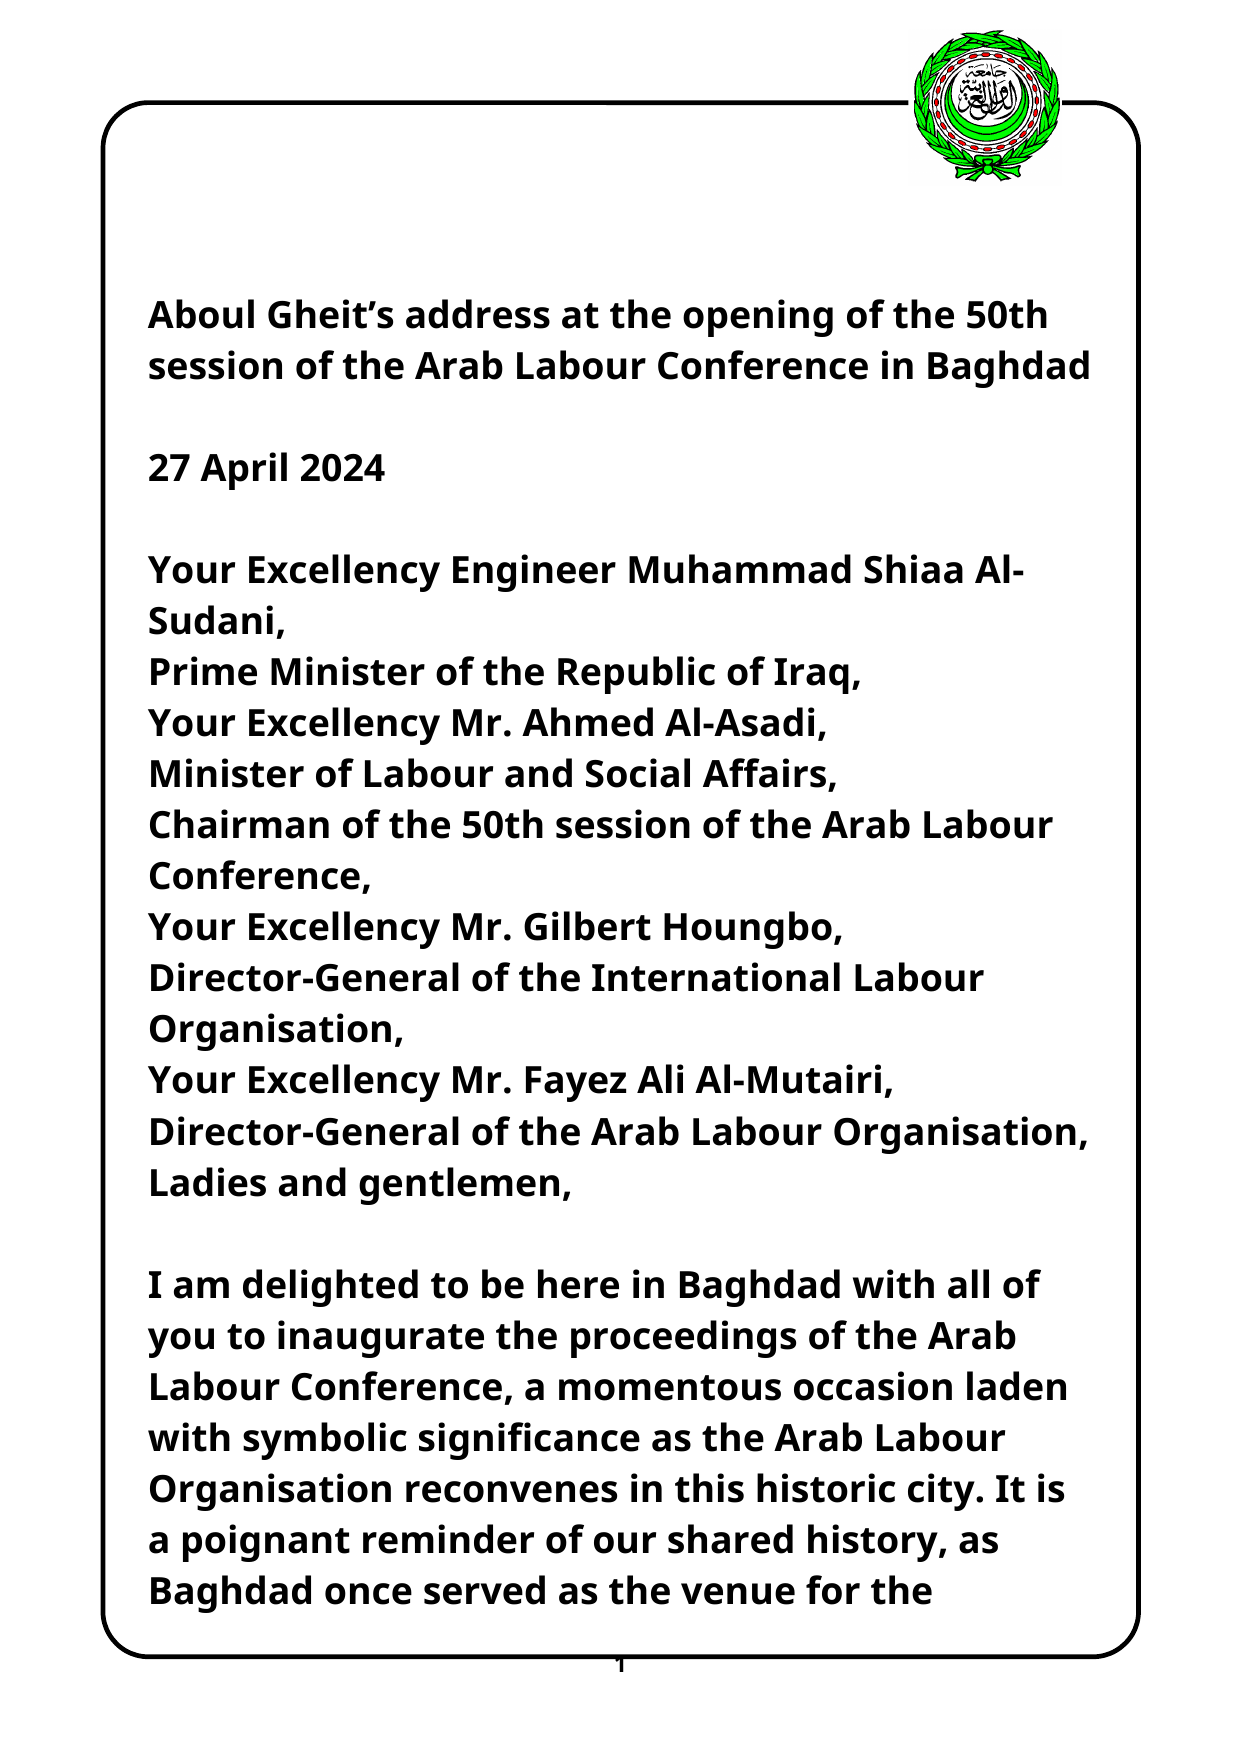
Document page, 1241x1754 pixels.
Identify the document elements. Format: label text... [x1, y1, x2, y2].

text Chairman of the 50th session of the Arab Labour Conference, [148, 798, 1092, 901]
text Minister of Labour and Social Affairs, [148, 747, 1092, 798]
text 27 April 2024 [148, 441, 1092, 492]
text Your Excellency Engineer Muhammad Shiaa Al-Sudani, [148, 543, 1092, 645]
text Prime Minister of the Republic of Iraq, [148, 645, 1092, 696]
text Your Excellency Mr. Gilbert Houngbo, [148, 901, 1092, 952]
text Your Excellency Mr. Ahmed Al-Asadi, [148, 696, 1092, 747]
text Ladies and gentlemen, [148, 1156, 1092, 1207]
text Your Excellency Mr. Fayez Ali Al-Mutairi, [148, 1054, 1092, 1105]
picture [908, 29, 1062, 186]
text Director-General of the International Labour Organisation, [148, 952, 1092, 1054]
text Aboul Gheit’s address at the opening of the 50th session of the Arab Labour Conference in Baghdad [148, 288, 1092, 390]
text Director-General of the Arab Labour Organisation, [148, 1105, 1092, 1156]
